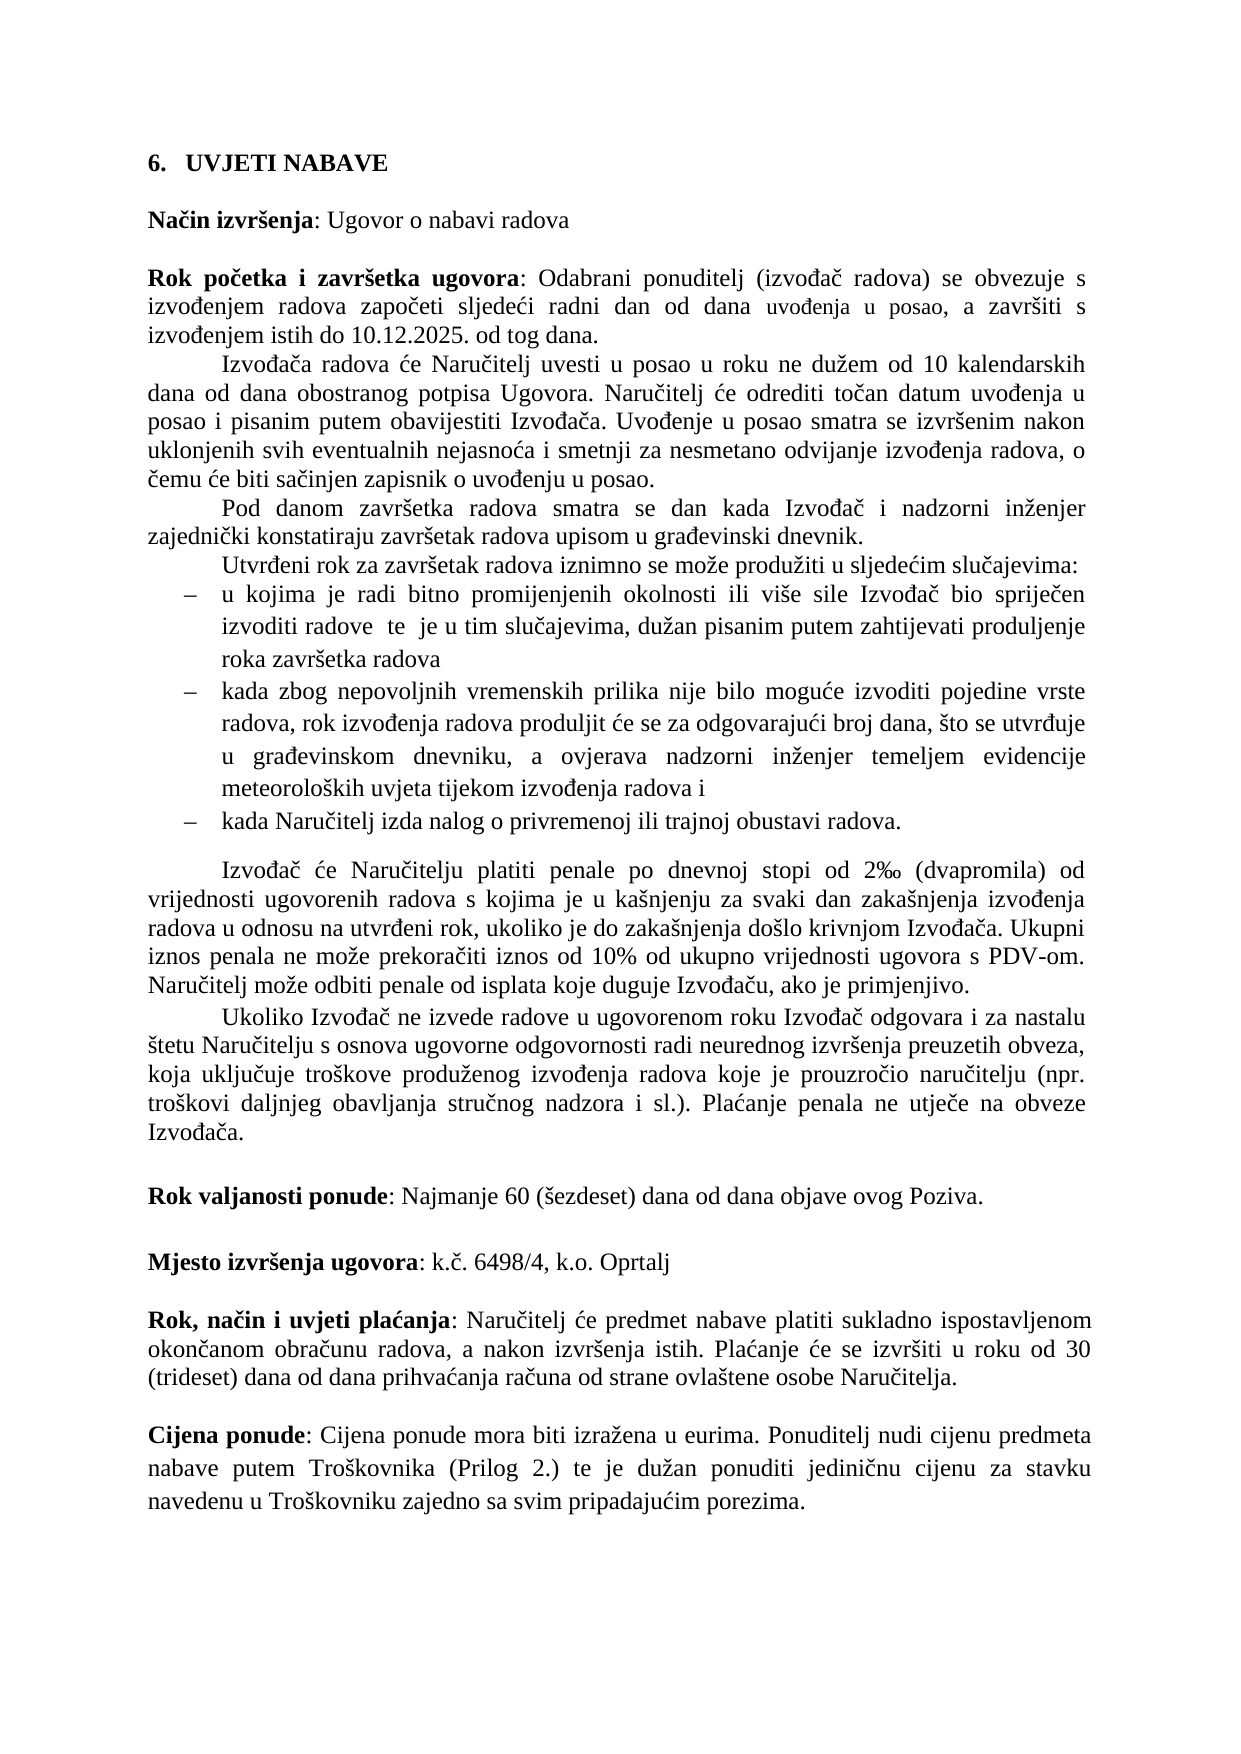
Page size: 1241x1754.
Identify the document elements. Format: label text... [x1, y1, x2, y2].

text Izvođač će Naručitelju platiti penale po dnevnoj stopi od 2‰ (dvapromila) od vrijednosti ugovorenih radova s kojima je u kašnjenju za svaki dan zakašnjenja izvođenja radova u odnosu na utvrđeni rok, ukoliko je do zakašnjenja došlo krivnjom Izvođača. Ukupni iznos penala ne može prekoračiti iznos od 10% od ukupno vrijednosti ugovora s PDV-om. Naručitelj može odbiti penale od isplata koje duguje Izvođaču, ako je primjenjivo. [148, 855, 1086, 999]
list u kojima je radi bitno promijenjenih okolnosti ili više sile Izvođač bio spriječen izvoditi radove te je u tim slučajevima, dužan pisanim putem zahtijevati produljenje roka završetka radova [184, 579, 1086, 672]
text Utvrđeni rok za završetak radova iznimno se može produžiti u sljedećim slučajevima: [147, 550, 1086, 579]
text Izvođača radova će Naručitelj uvesti u posao u roku ne dužem od 10 kalendarskih dana od dana obostranog potpisa Ugovora. Naručitelj će odrediti točan datum uvođenja u posao i pisanim putem obavijestiti Izvođača. Uvođenje u posao smatra se izvršenim nakon uklonjenih svih eventualnih nejasnoća i smetnji za nesmetano odvijanje izvođenja radova, o čemu će biti sačinjen zapisnik o uvođenju u posao. [147, 349, 1086, 493]
text Cijena ponude: Cijena ponude mora biti izražena u eurima. Ponuditelj nudi cijenu predmeta nabave putem Troškovnika (Prilog 2.) te je dužan ponuditi jediničnu cijenu za stavku navedenu u Troškovniku zajedno sa svim pripadajućim porezima. [148, 1420, 1092, 1515]
list Rok valjanosti ponude: Najmanje 60 (šezdeset) dana od dana objave ovog Poziva. [148, 1181, 1086, 1210]
text Ukoliko Izvođač ne izvede radove u ugovorenom roku Izvođač odgovara i za nastalu štetu Naručitelju s osnova ugovorne odgovornosti radi neurednog izvršenja preuzetih obveza, koja uključuje troškove produženog izvođenja radova koje je prouzročio naručitelju (npr. troškovi daljnjeg obavljanja stručnog nadzora i sl.). Plaćanje penala ne utječe na obveze Izvođača. [148, 1002, 1086, 1146]
list Način izvršenja: Ugovor o nabavi radova [148, 205, 1092, 234]
text Pod danom završetka radova smatra se dan kada Izvođač i nadzorni inženjer zajednički konstatiraju završetak radova upisom u građevinski dnevnik. [147, 493, 1086, 550]
list kada Naručitelj izda nalog o privremenoj ili trajnoj obustavi radova. [184, 806, 1086, 834]
list UVJETI NABAVE [148, 148, 1092, 176]
list kada zbog nepovoljnih vremenskih prilika nije bilo moguće izvoditi pojedine vrste radova, rok izvođenja radova produljit će se za odgovarajući broj dana, što se utvrđuje u građevinskom dnevniku, a ovjerava nadzorni inženjer temeljem evidencije meteoroloških uvjeta tijekom izvođenja radova i [184, 676, 1086, 802]
text Rok, način i uvjeti plaćanja: Naručitelj će predmet nabave platiti sukladno ispostavljenom okončanom obračunu radova, a nakon izvršenja istih. Plaćanje će se izvršiti u roku od 30 (trideset) dana od dana prihvaćanja računa od strane ovlaštene osobe Naručitelja. [148, 1305, 1092, 1391]
text Rok početka i završetka ugovora: Odabrani ponuditelj (izvođač radova) se obvezuje s izvođenjem radova započeti sljedeći radni dan od dana uvođenja u posao, a završiti s izvođenjem istih do 10.12.2025. od tog dana. [147, 263, 1086, 349]
list Mjesto izvršenja ugovora: k.č. 6498/4, k.o. Oprtalj [148, 1247, 1086, 1276]
